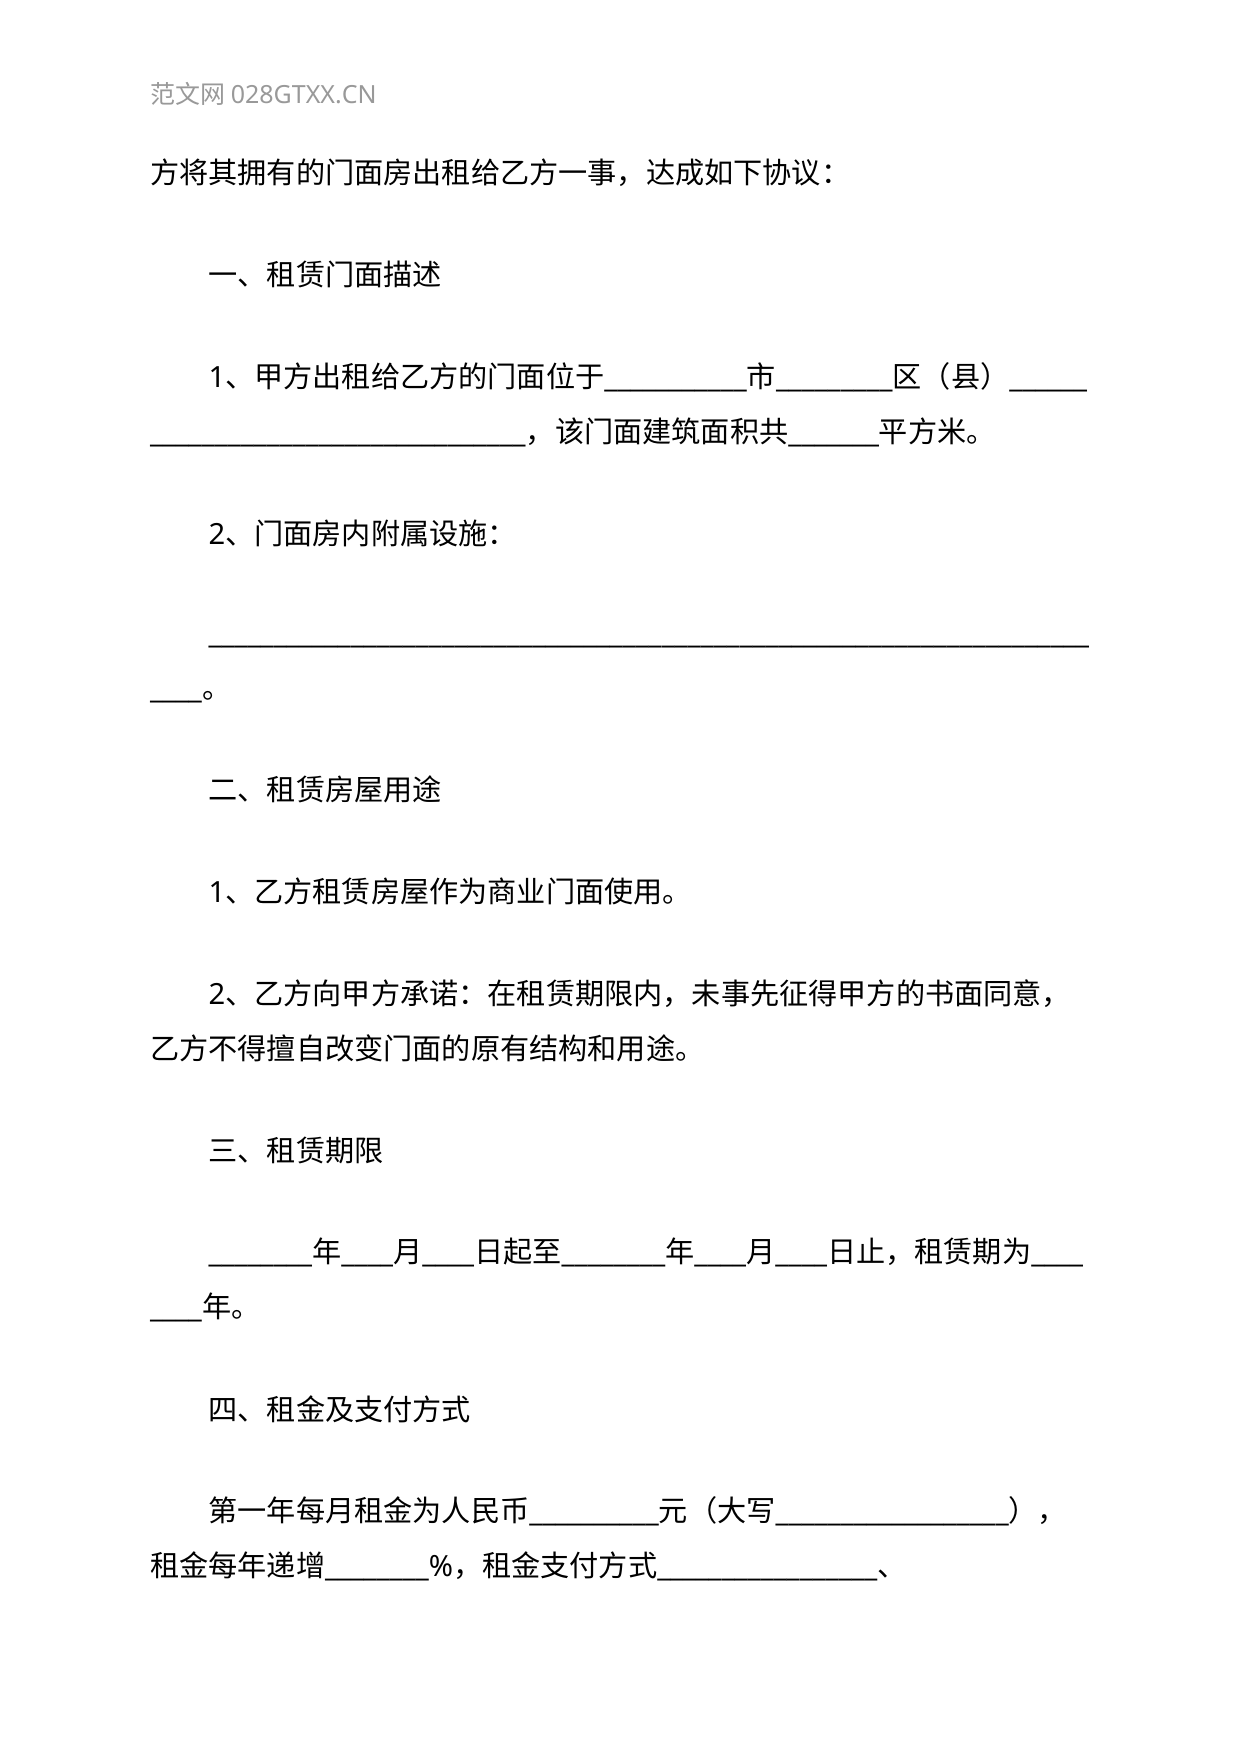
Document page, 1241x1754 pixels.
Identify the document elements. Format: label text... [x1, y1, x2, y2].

text 1、乙方租赁房屋作为商业门面使用。 [150, 868, 1090, 911]
text 1、甲方出租给乙方的门面位于___________市_________区（县）___________________________________，该门面建筑面积共_______平方米。 [150, 353, 1090, 451]
text 一、租赁门面描述 [150, 252, 1090, 294]
text 第一年每月租金为人民币__________元（大写__________________），租金每年递增________%，租金支付方式_________________、 [150, 1488, 1090, 1585]
text 二、租赁房屋用途 [150, 767, 1090, 809]
text ________________________________________________________________________。 [150, 612, 1090, 707]
text 三、租赁期限 [150, 1127, 1090, 1169]
text 2、乙方向甲方承诺：在租赁期限内，未事先征得甲方的书面同意，乙方不得擅自改变门面的原有结构和用途。 [150, 971, 1090, 1068]
text 四、租金及支付方式 [150, 1386, 1090, 1428]
text 2、门面房内附属设施： [150, 511, 1090, 553]
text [150, 150, 1090, 192]
text ________年____月____日起至________年____月____日止，租赁期为________年。 [150, 1229, 1090, 1326]
